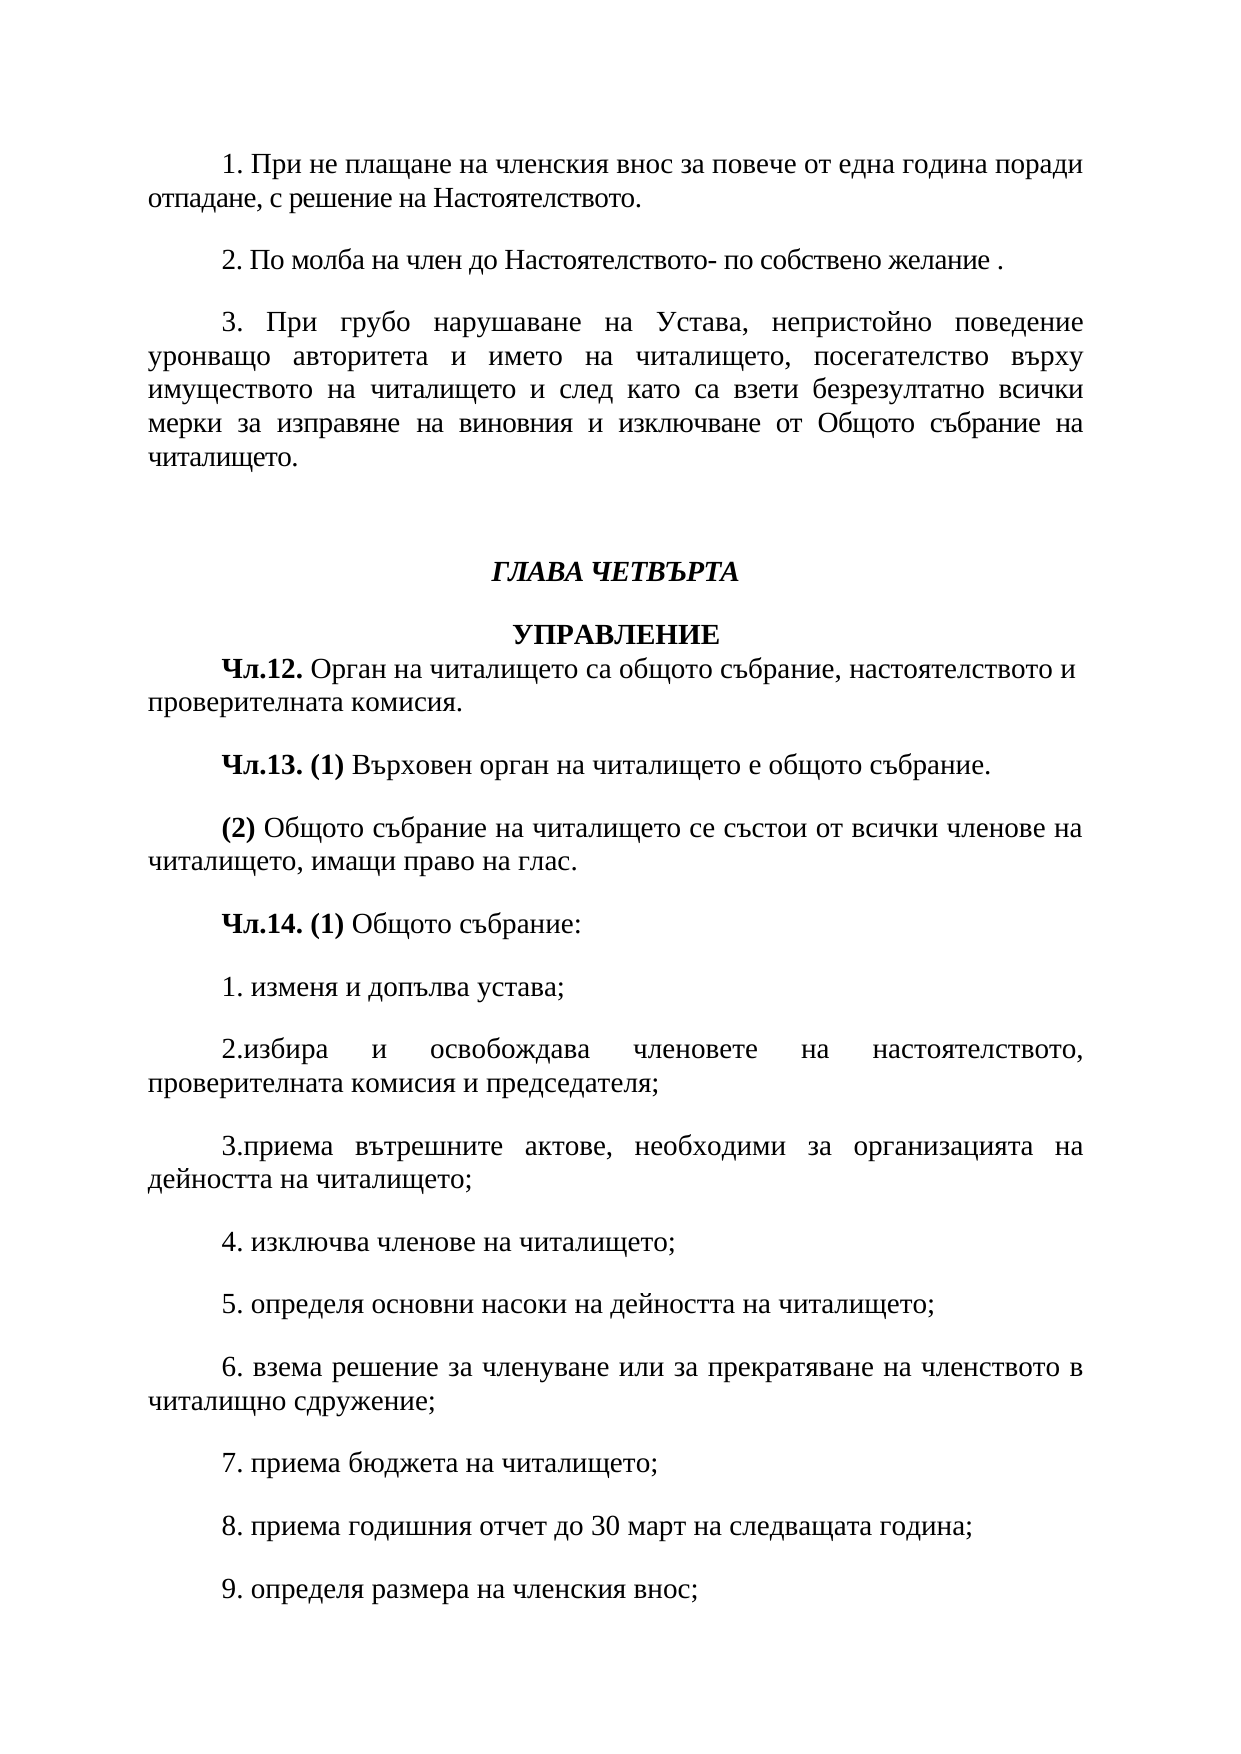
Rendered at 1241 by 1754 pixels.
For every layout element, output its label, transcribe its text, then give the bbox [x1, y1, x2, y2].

text 1. При не плащане на членския внос за повече от една година поради отпадане, с решение на Настоятелството. [148, 148, 1084, 214]
text (2) Общото събрание на читалището се състои от всички членове на читалището, имащи право на глас. [148, 810, 1084, 877]
text 5. определя основни насоки на дейността на читалището; [148, 1287, 1084, 1320]
text 8. приема годишния отчет до 30 март на следващата година; [148, 1508, 1084, 1542]
text 3. При грубо нарушаване на Устава, непристойно поведение уронващо авторитета и името на читалището, посегателство върху имуществото на читалището и след като са взети безрезултатно всички мерки за изправяне на виновния и изключване от Общото събрание на читалището. [148, 305, 1084, 473]
text проверителната комисия. [148, 684, 1084, 718]
text 9. определя размера на членския внос; [148, 1571, 1084, 1604]
text 1. изменя и допълва устава; [148, 969, 1084, 1002]
text Чл.14. (1) Общото събрание: [148, 906, 1084, 939]
text ГЛАВА ЧЕТВЪРТА [148, 555, 1084, 588]
text Чл.12. Орган на читалището са общото събрание, настоятелството и [148, 651, 1084, 684]
text 6. взема решение за членуване или за прекратяване на членството в читалищно сдружение; [148, 1349, 1084, 1416]
text 3.приема вътрешните актове, необходими за организацията на дейността на читалището; [148, 1128, 1084, 1195]
text УПРАВЛЕНИЕ [148, 617, 1084, 651]
text 7. приема бюджета на читалището; [148, 1446, 1084, 1479]
text 2. По молба на член до Настоятелството- по собствено желание . [148, 243, 1084, 276]
text 2.избира и освобождава членовете на настоятелството, проверителната комисия и председателя; [148, 1031, 1084, 1098]
text Чл.13. (1) Върховен орган на читалището е общото събрание. [148, 747, 1084, 781]
text 4. изключва членове на читалището; [148, 1224, 1084, 1257]
